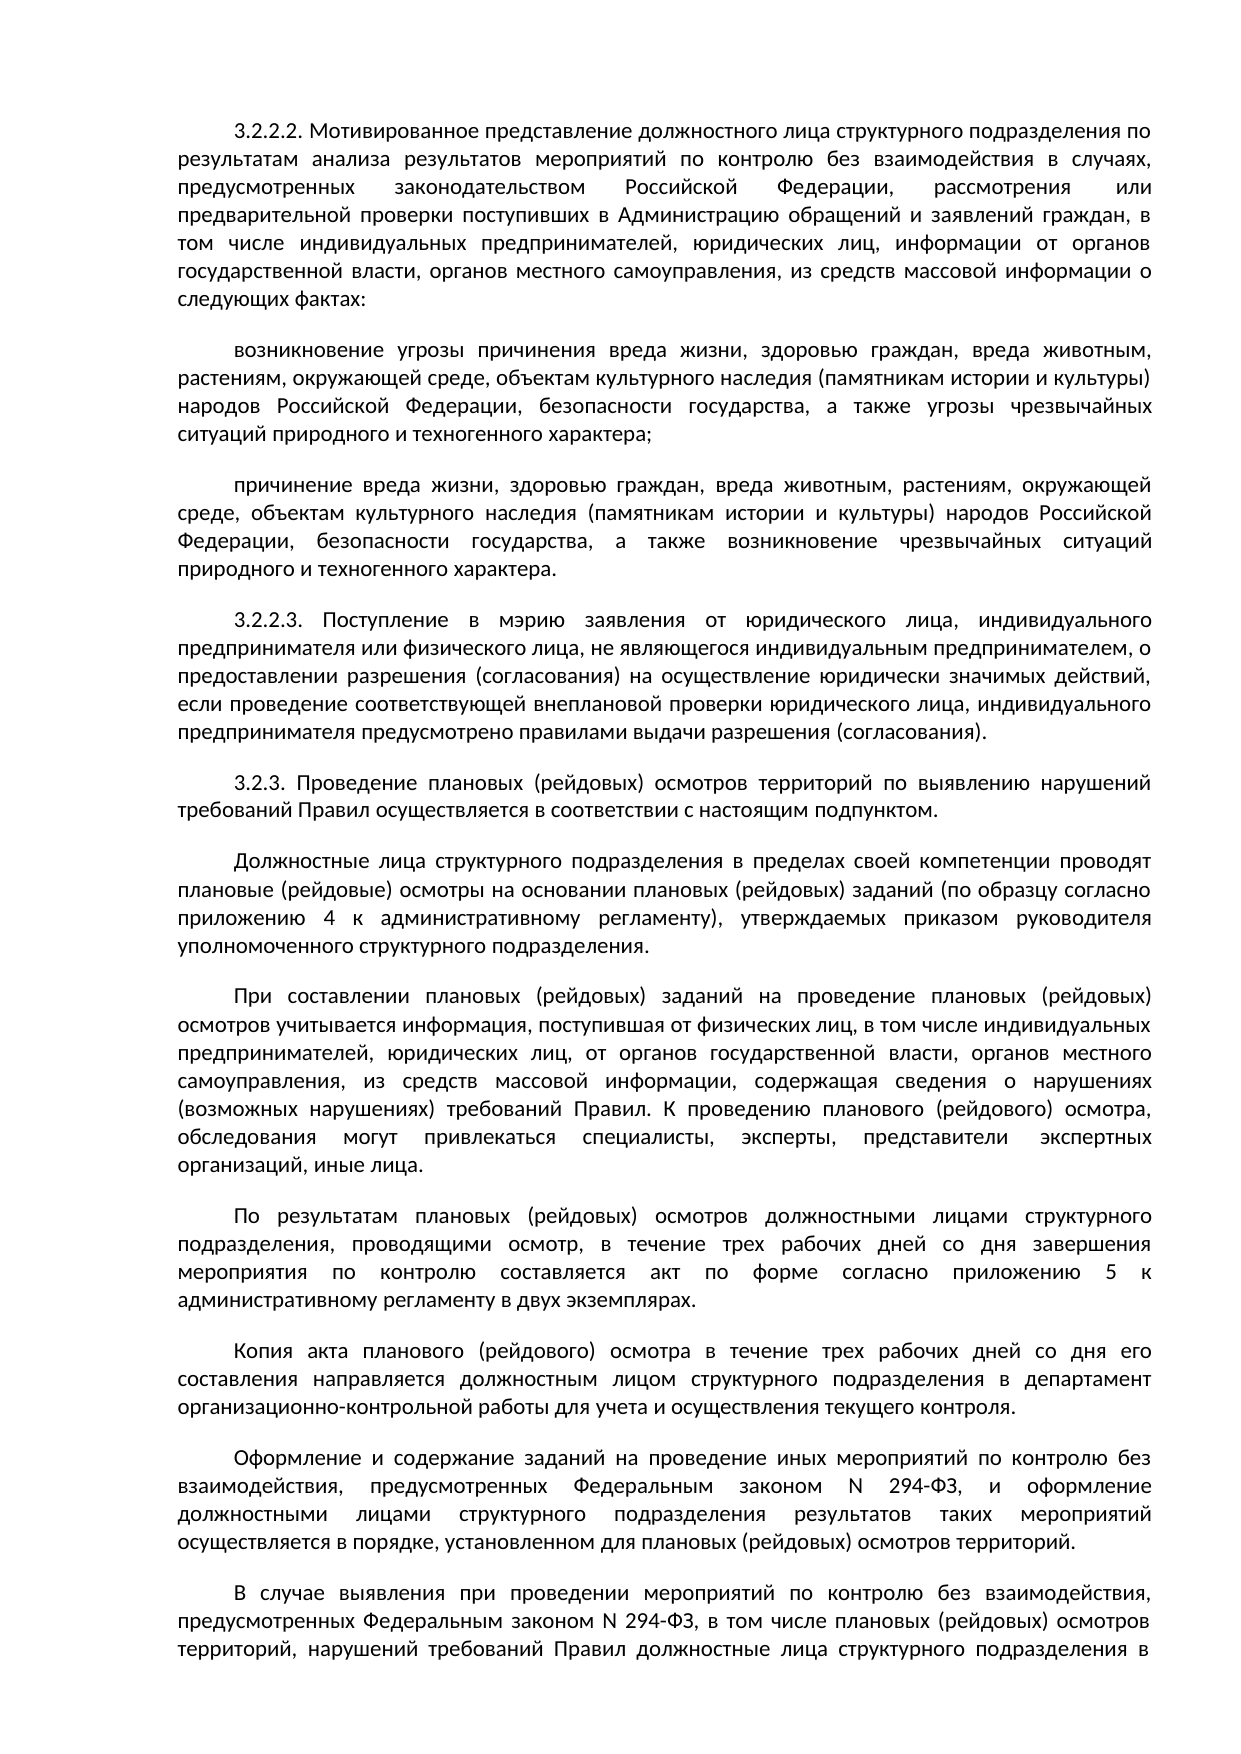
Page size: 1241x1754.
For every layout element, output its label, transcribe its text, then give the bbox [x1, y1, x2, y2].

text Оформление и содержание заданий на проведение иных мероприятий по контролю без взаимодействия, предусмотренных Федеральным законом N 294-ФЗ, и оформление должностными лицами структурного подразделения результатов таких мероприятий осуществляется в порядке, установленном для плановых (рейдовых) осмотров территорий. [177, 1443, 1152, 1555]
list Поступление в мэрию заявления от юридического лица, индивидуального предпринимателя или физического лица, не являющегося индивидуальным предпринимателем, о предоставлении разрешения (согласования) на осуществление юридически значимых действий, если проведение соответствующей внеплановой проверки юридического лица, индивидуального предпринимателя предусмотрено правилами выдачи разрешения (согласования). [177, 605, 1152, 745]
text причинение вреда жизни, здоровью граждан, вреда животным, растениям, окружающей среде, объектам культурного наследия (памятникам истории и культуры) народов Российской Федерации, безопасности государства, а также возникновение чрезвычайных ситуаций природного и техногенного характера. [177, 470, 1152, 582]
text Должностные лица структурного подразделения в пределах своей компетенции проводят плановые (рейдовые) осмотры на основании плановых (рейдовых) заданий (по образцу согласно приложению 4 к административному регламенту), утверждаемых приказом руководителя уполномоченного структурного подразделения. [177, 847, 1152, 959]
text В случае выявления при проведении мероприятий по контролю без взаимодействия, предусмотренных Федеральным законом N 294-ФЗ, в том числе плановых (рейдовых) осмотров территорий, нарушений требований Правил должностные лица структурного подразделения в [177, 1578, 1152, 1662]
text При составлении плановых (рейдовых) заданий на проведение плановых (рейдовых) осмотров учитывается информация, поступившая от физических лиц, в том числе индивидуальных предпринимателей, юридических лиц, от органов государственной власти, органов местного самоуправления, из средств массовой информации, содержащая сведения о нарушениях (возможных нарушениях) требований Правил. К проведению планового (рейдового) осмотра, обследования могут привлекаться специалисты, эксперты, представители экспертных организаций, иные лица. [177, 982, 1152, 1178]
text возникновение угрозы причинения вреда жизни, здоровью граждан, вреда животным, растениям, окружающей среде, объектам культурного наследия (памятникам истории и культуры) народов Российской Федерации, безопасности государства, а также угрозы чрезвычайных ситуаций природного и техногенного характера; [177, 335, 1152, 447]
text По результатам плановых (рейдовых) осмотров должностными лицами структурного подразделения, проводящими осмотр, в течение трех рабочих дней со дня завершения мероприятия по контролю составляется акт по форме согласно приложению 5 к административному регламенту в двух экземплярах. [177, 1201, 1152, 1313]
text Копия акта планового (рейдового) осмотра в течение трех рабочих дней со дня его составления направляется должностным лицом структурного подразделения в департамент организационно-контрольной работы для учета и осуществления текущего контроля. [177, 1336, 1152, 1420]
list Мотивированное представление должностного лица структурного подразделения по результатам анализа результатов мероприятий по контролю без взаимодействия в случаях, предусмотренных законодательством Российской Федерации, рассмотрения или предварительной проверки поступивших в Администрацию обращений и заявлений граждан, в том числе индивидуальных предпринимателей, юридических лиц, информации от органов государственной власти, органов местного самоуправления, из средств массовой информации о следующих фактах: [177, 116, 1152, 312]
list Проведение плановых (рейдовых) осмотров территорий по выявлению нарушений требований Правил осуществляется в соответствии с настоящим подпунктом. [177, 768, 1152, 823]
